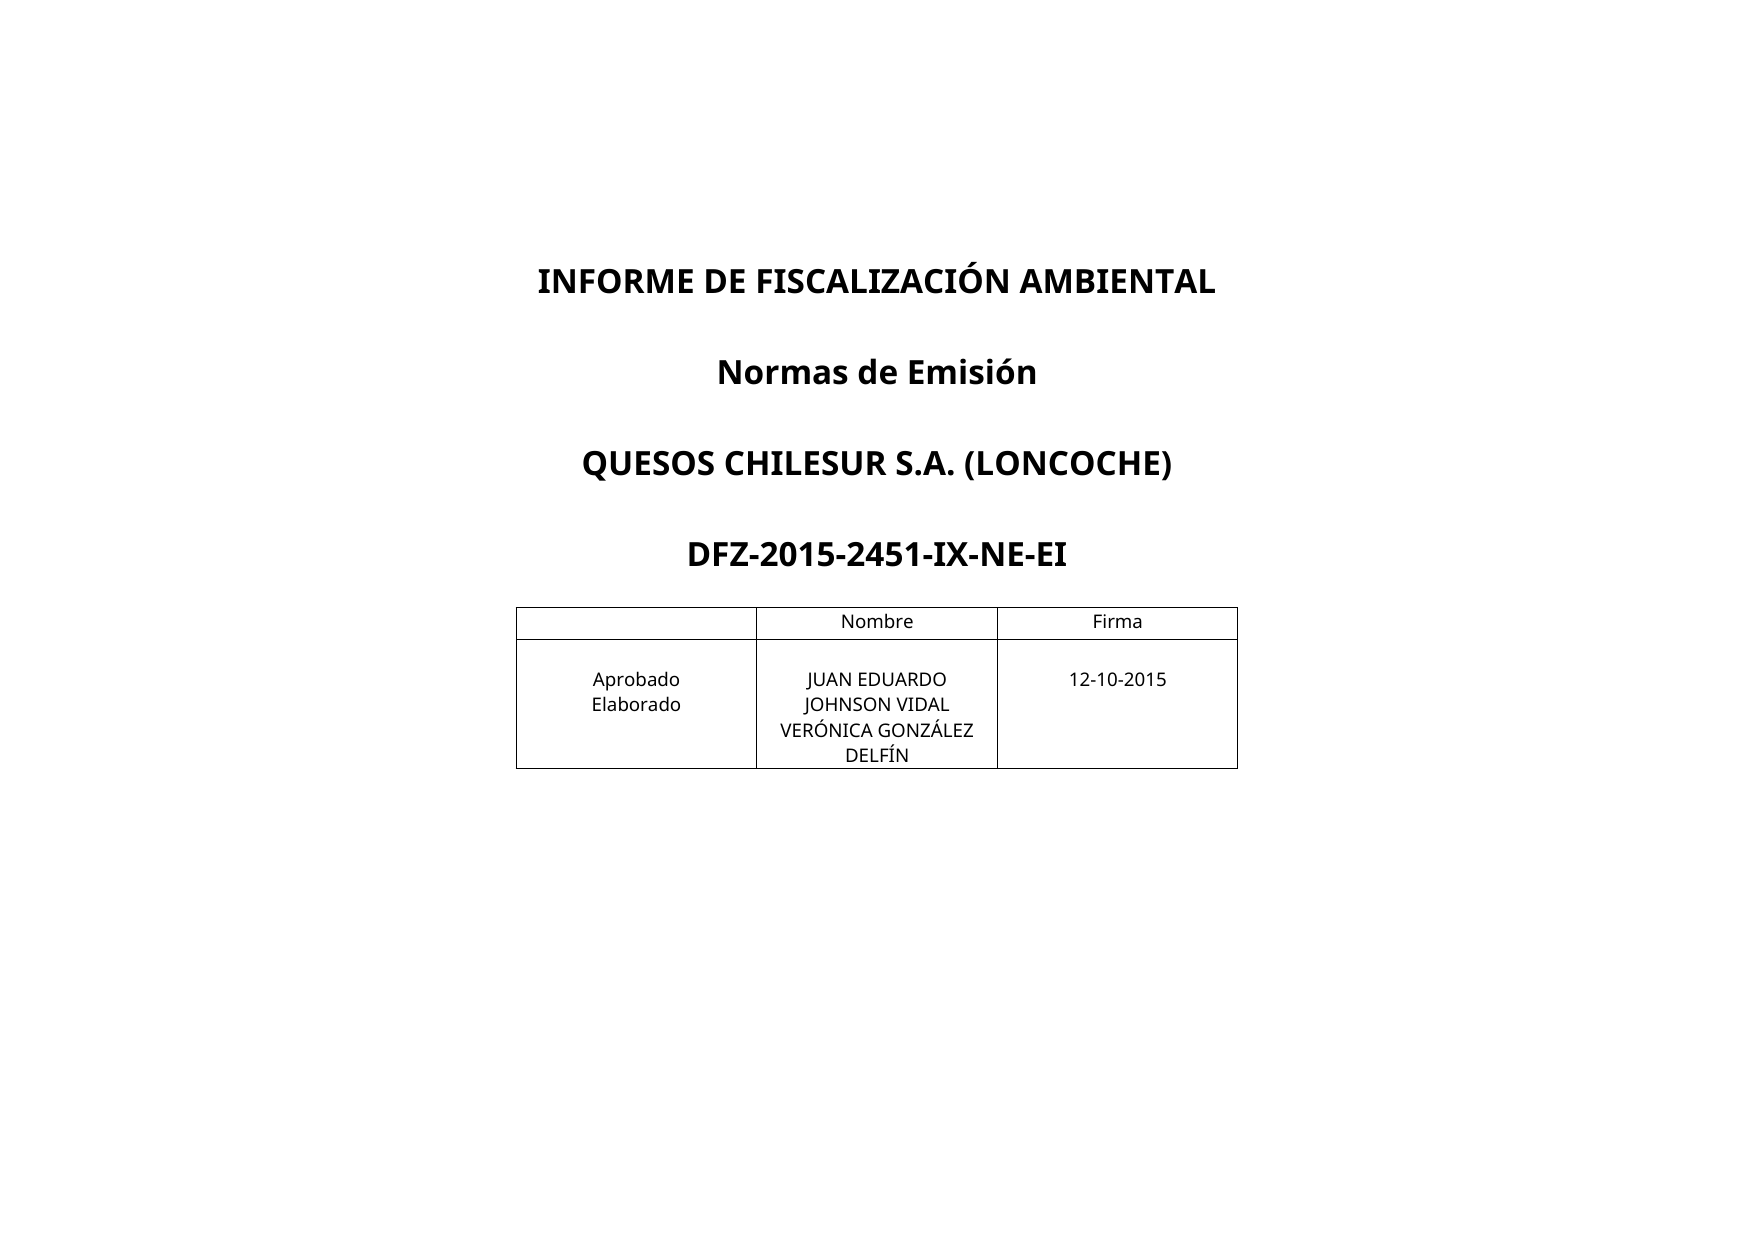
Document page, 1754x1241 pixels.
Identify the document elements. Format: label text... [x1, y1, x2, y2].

table_cell Aprobado Elaborado [517, 640, 756, 768]
text INFORME DE FISCALIZACIÓN AMBIENTAL [150, 212, 1604, 303]
text QUESOS CHILESUR S.A. (LONCOCHE) [150, 394, 1604, 485]
table_header [517, 608, 756, 639]
table_cell 12-10-2015 [998, 640, 1237, 768]
table_header Firma [998, 608, 1237, 639]
table_cell JUAN EDUARDO JOHNSON VIDAL VERÓNICA GONZÁLEZ DELFÍN [757, 640, 997, 768]
table_header Nombre [757, 608, 997, 639]
text Normas de Emisión [150, 303, 1604, 394]
text DFZ-2015-2451-IX-NE-EI [150, 485, 1604, 576]
